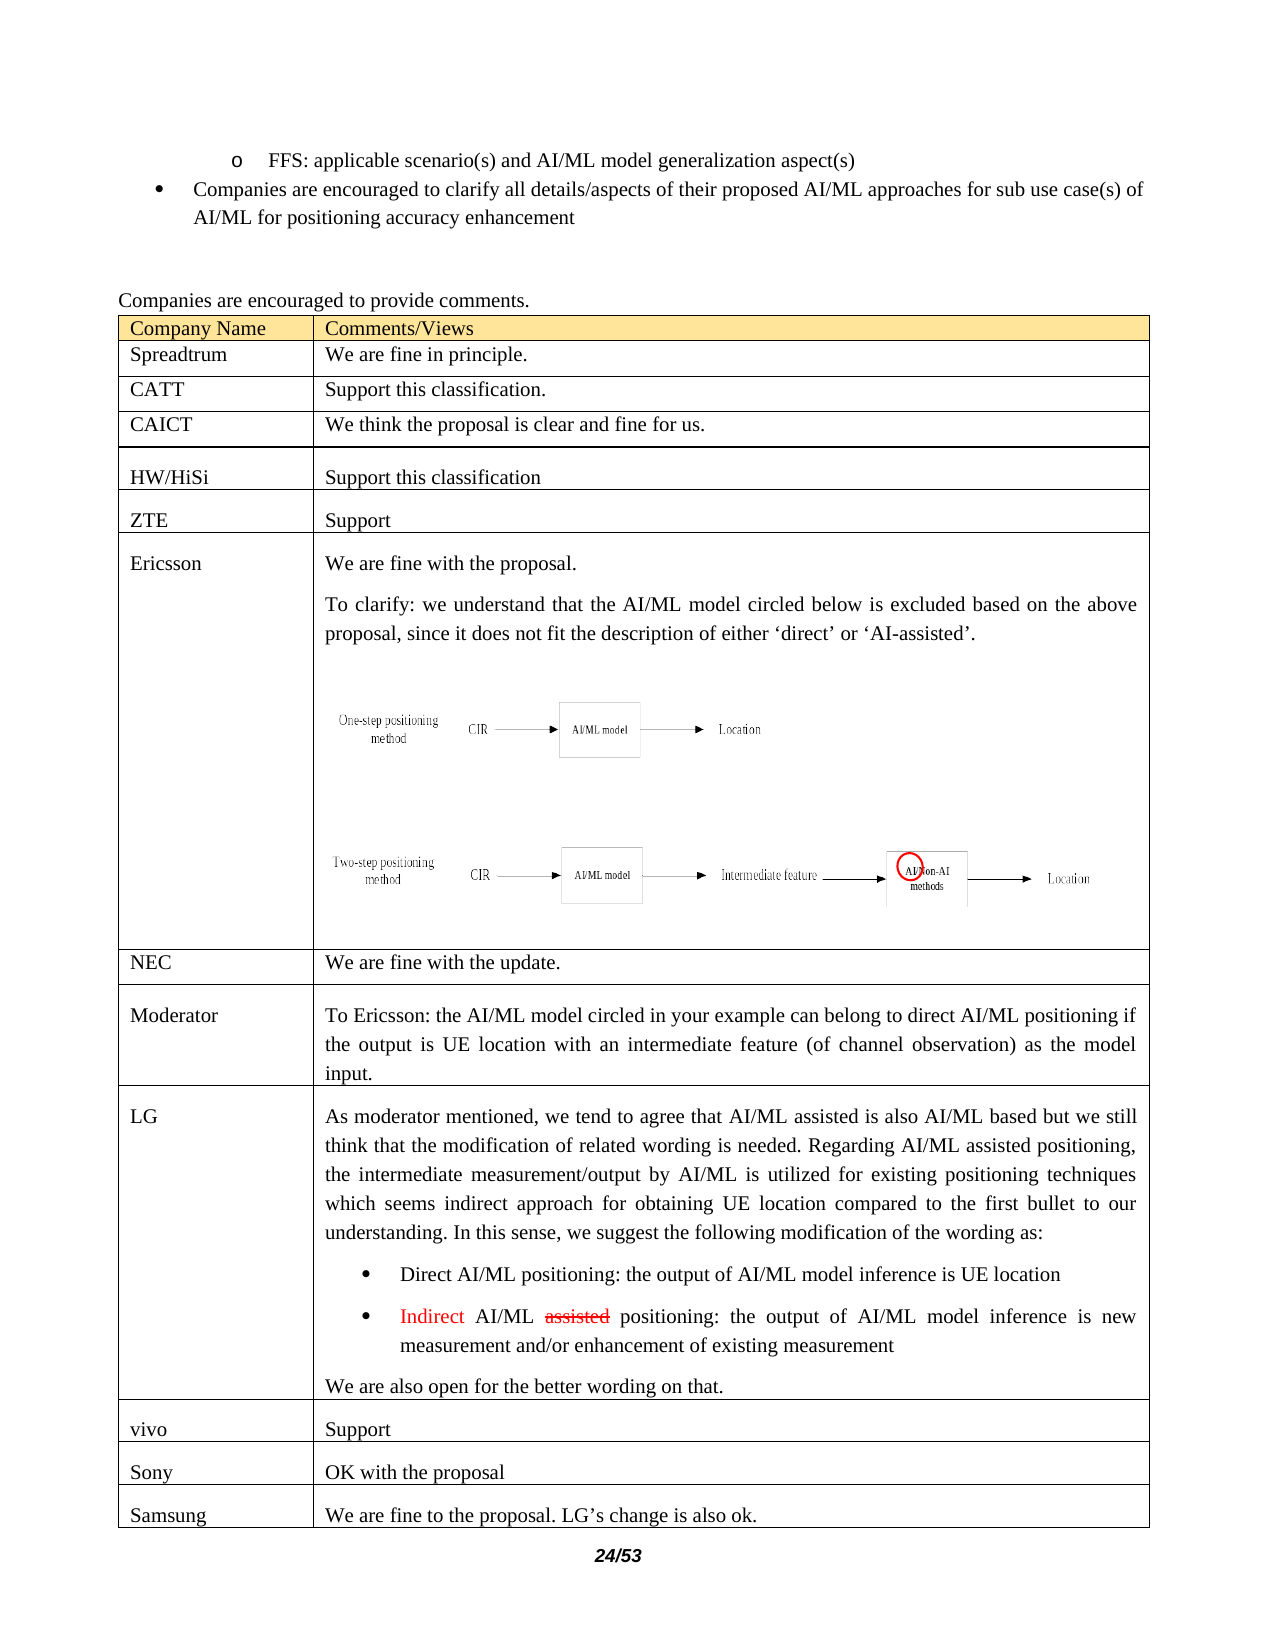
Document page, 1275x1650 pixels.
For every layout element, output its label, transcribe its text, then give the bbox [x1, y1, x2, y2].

table_cell Spreadtrum [119, 341, 313, 376]
table_cell OK with the proposal [314, 1442, 1149, 1484]
table_cell CAICT [119, 412, 313, 446]
table_cell We think the proposal is clear and fine for us. [314, 412, 1149, 446]
table_header Company Name [119, 316, 313, 340]
table_cell Support [314, 490, 1149, 532]
table_cell Support this classification [314, 448, 1149, 489]
table_cell We are fine with the proposal. To clarify: we understand that the AI/ML model circled below is excluded based on the above proposal, since it does not fit the description of either ‘direct’ or ‘AI-assisted’. [314, 533, 1149, 949]
table_cell We are fine to the proposal. LG’s change is also ok. [314, 1485, 1149, 1527]
table_cell NEC [119, 950, 313, 984]
table_cell CATT [119, 377, 313, 411]
table_cell We are fine with the update. [314, 950, 1149, 984]
text Companies are encouraged to provide comments. [118, 288, 1157, 312]
table_cell LG [119, 1086, 313, 1398]
table_cell Sony [119, 1442, 313, 1484]
table_cell Samsung [119, 1485, 313, 1527]
table_cell As moderator mentioned, we tend to agree that AI/ML assisted is also AI/ML based but we still think that the modification of related wording is needed. Regarding AI/ML assisted positioning, the intermediate measurement/output by AI/ML is utilized for existing positioning techniques which seems indirect approach for obtaining UE location compared to the first bullet to our understanding. In this sense, we suggest the following modification of the wording as: Direct AI/ML positioning: the output of AI/ML model inference is UE location Indirect AI/ML assisted positioning: the output of AI/ML model inference is new measurement and/or enhancement of existing measurement We are also open for the better wording on that. [314, 1086, 1149, 1398]
table_cell vivo [119, 1400, 313, 1441]
table_cell HW/HiSi [119, 448, 313, 489]
table_cell Ericsson [119, 533, 313, 949]
list Companies are encouraged to clarify all details/aspects of their proposed AI/ML approaches for sub use case(s) of AI/ML for positioning accuracy enhancement [156, 177, 1157, 229]
table_cell Support [314, 1400, 1149, 1441]
table_header Comments/Views [314, 316, 1149, 340]
table_cell ZTE [119, 490, 313, 532]
list FFS: applicable scenario(s) and AI/ML model generalization aspect(s) [231, 148, 1157, 173]
table_cell To Ericsson: the AI/ML model circled in your example can belong to direct AI/ML positioning if the output is UE location with an intermediate feature (of channel observation) as the model input. [314, 985, 1149, 1085]
table_cell We are fine in principle. [314, 341, 1149, 376]
table_cell Moderator [119, 985, 313, 1085]
table_cell Support this classification. [314, 377, 1149, 411]
